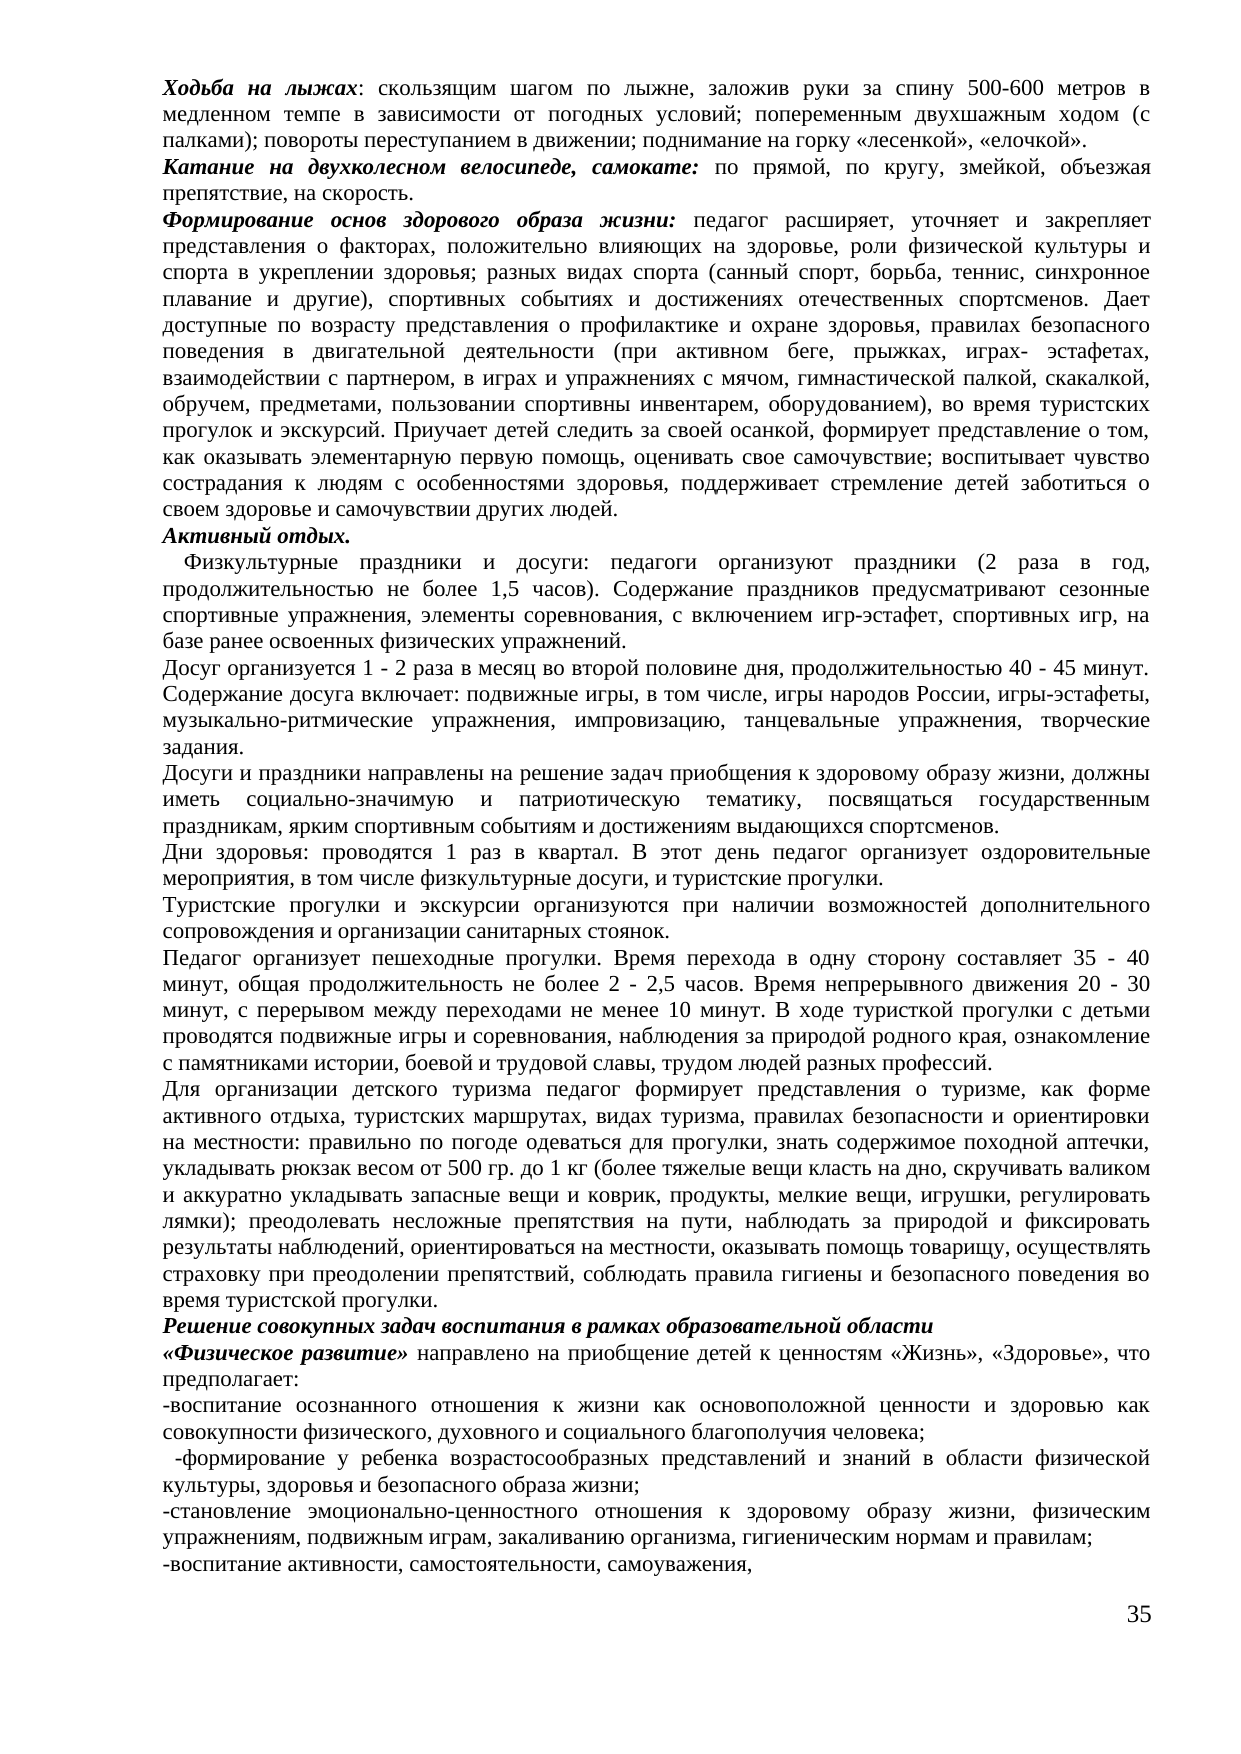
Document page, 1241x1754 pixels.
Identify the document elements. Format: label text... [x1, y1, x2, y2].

text Катание на двухколесном велосипеде, самокате: по прямой, по кругу, змейкой, объезжая препятствие, на скорость. [162, 153, 1152, 206]
text Досуг организуется 1 - 2 раза в месяц во второй половине дня, продолжительностью 40 - 45 минут. Содержание досуга включает: подвижные игры, в том числе, игры народов России, игры-эстафеты, музыкально-ритмические упражнения, импровизацию, танцевальные упражнения, творческие задания. [162, 654, 1152, 759]
text Активный отдых. [162, 522, 1152, 548]
text -воспитание активности, самостоятельности, самоуважения, [162, 1550, 1152, 1576]
text Дни здоровья: проводятся 1 раз в квартал. В этот день педагог организует оздоровительные мероприятия, в том числе физкультурные досуги, и туристские прогулки. [162, 838, 1152, 891]
text -воспитание осознанного отношения к жизни как основоположной ценности и здоровью как совокупности физического, духовного и социального благополучия человека; [162, 1392, 1152, 1444]
text Физкультурные праздники и досуги: педагоги организуют праздники (2 раза в год, продолжительностью не более 1,5 часов). Содержание праздников предусматривают сезонные спортивные упражнения, элементы соревнования, с включением игр-эстафет, спортивных игр, на базе ранее освоенных физических упражнений. [162, 548, 1152, 654]
text -становление эмоционально-ценностного отношения к здоровому образу жизни, физическим упражнениям, подвижным играм, закаливанию организма, гигиеническим нормам и правилам; [162, 1497, 1152, 1550]
text Ходьба на лыжах: скользящим шагом по лыжне, заложив руки за спину 500-600 метров в медленном темпе в зависимости от погодных условий; попеременным двухшажным ходом (с палками); повороты переступанием в движении; поднимание на горку «лесенкой», «елочкой». [162, 74, 1152, 153]
text «Физическое развитие» направлено на приобщение детей к ценностям «Жизнь», «Здоровье», что предполагает: [162, 1339, 1152, 1392]
text Формирование основ здорового образа жизни: педагог расширяет, уточняет и закрепляет представления о факторах, положительно влияющих на здоровье, роли физической культуры и спорта в укреплении здоровья; разных видах спорта (санный спорт, борьба, теннис, синхронное плавание и другие), спортивных событиях и достижениях отечественных спортсменов. Дает доступные по возрасту представления о профилактике и охране здоровья, правилах безопасного поведения в двигательной деятельности (при активном беге, прыжках, играх- эстафетах, взаимодействии с партнером, в играх и упражнениях с мячом, гимнастической палкой, скакалкой, обручем, предметами, пользовании спортивны инвентарем, оборудованием), во время туристских прогулок и экскурсий. Приучает детей следить за своей осанкой, формирует представление о том, как оказывать элементарную первую помощь, оценивать свое самочувствие; воспитывает чувство сострадания к людям с особенностями здоровья, поддерживает стремление детей заботиться о своем здоровье и самочувствии других людей. [162, 206, 1152, 522]
text Для организации детского туризма педагог формирует представления о туризме, как форме активного отдыха, туристских маршрутах, видах туризма, правилах безопасности и ориентировки на местности: правильно по погоде одеваться для прогулки, знать содержимое походной аптечки, укладывать рюкзак весом от 500 гр. до 1 кг (более тяжелые вещи класть на дно, скручивать валиком и аккуратно укладывать запасные вещи и коврик, продукты, мелкие вещи, игрушки, регулировать лямки); преодолевать несложные препятствия на пути, наблюдать за природой и фиксировать результаты наблюдений, ориентироваться на местности, оказывать помощь товарищу, осуществлять страховку при преодолении препятствий, соблюдать правила гигиены и безопасного поведения во время туристской прогулки. [162, 1075, 1152, 1312]
text Решение совокупных задач воспитания в рамках образовательной области [162, 1312, 1152, 1339]
text Туристские прогулки и экскурсии организуются при наличии возможностей дополнительного сопровождения и организации санитарных стоянок. [162, 891, 1152, 943]
text Педагог организует пешеходные прогулки. Время перехода в одну сторону составляет 35 - 40 минут, общая продолжительность не более 2 - 2,5 часов. Время непрерывного движения 20 - 30 минут, с перерывом между переходами не менее 10 минут. В ходе туристкой прогулки с детьми проводятся подвижные игры и соревнования, наблюдения за природой родного края, ознакомление с памятниками истории, боевой и трудовой славы, трудом людей разных профессий. [162, 943, 1152, 1075]
text -формирование у ребенка возрастосообразных представлений и знаний в области физической культуры, здоровья и безопасного образа жизни; [162, 1444, 1152, 1497]
text Досуги и праздники направлены на решение задач приобщения к здоровому образу жизни, должны иметь социально-значимую и патриотическую тематику, посвящаться государственным праздникам, ярким спортивным событиям и достижениям выдающихся спортсменов. [162, 759, 1152, 838]
